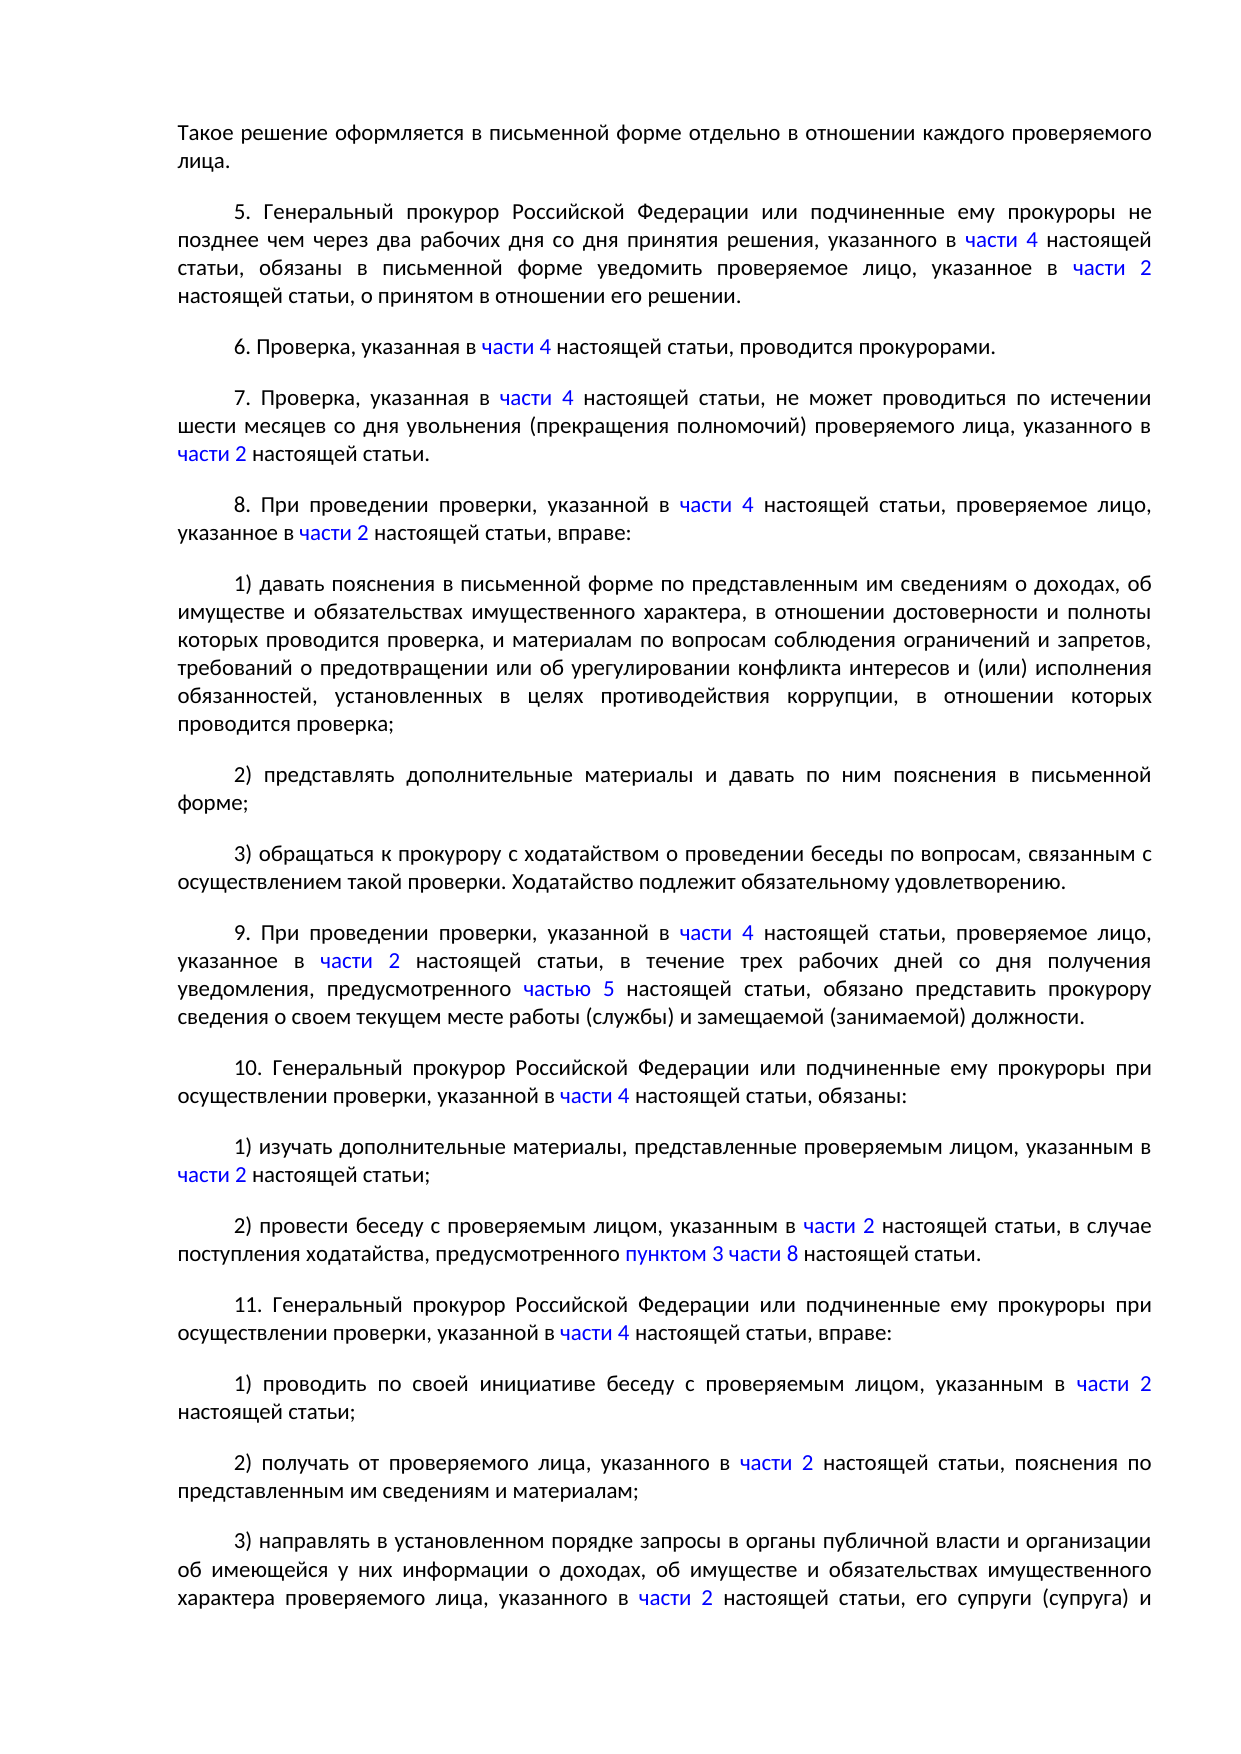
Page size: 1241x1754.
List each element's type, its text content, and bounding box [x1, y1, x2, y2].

text 5. Генеральный прокурор Российской Федерации или подчиненные ему прокуроры не позднее чем через два рабочих дня со дня принятия решения, указанного в части 4 настоящей статьи, обязаны в письменной форме уведомить проверяемое лицо, указанное в части 2 настоящей статьи, о принятом в отношении его решении. [177, 197, 1152, 309]
text 11. Генеральный прокурор Российской Федерации или подчиненные ему прокуроры при осуществлении проверки, указанной в части 4 настоящей статьи, вправе: [177, 1290, 1152, 1346]
text 2) провести беседу с проверяемым лицом, указанным в части 2 настоящей статьи, в случае поступления ходатайства, предусмотренного пунктом 3 части 8 настоящей статьи. [177, 1211, 1152, 1267]
text 2) представлять дополнительные материалы и давать по ним пояснения в письменной форме; [177, 760, 1152, 816]
text 3) обращаться к прокурору с ходатайством о проведении беседы по вопросам, связанным с осуществлением такой проверки. Ходатайство подлежит обязательному удовлетворению. [177, 839, 1152, 895]
text 7. Проверка, указанная в части 4 настоящей статьи, не может проводиться по истечении шести месяцев со дня увольнения (прекращения полномочий) проверяемого лица, указанного в части 2 настоящей статьи. [177, 383, 1152, 467]
text 1) давать пояснения в письменной форме по представленным им сведениям о доходах, об имуществе и обязательствах имущественного характера, в отношении достоверности и полноты которых проводится проверка, и материалам по вопросам соблюдения ограничений и запретов, требований о предотвращении или об урегулировании конфликта интересов и (или) исполнения обязанностей, установленных в целях противодействия коррупции, в отношении которых проводится проверка; [177, 569, 1152, 737]
text 9. При проведении проверки, указанной в части 4 настоящей статьи, проверяемое лицо, указанное в части 2 настоящей статьи, в течение трех рабочих дней со дня получения уведомления, предусмотренного частью 5 настоящей статьи, обязано представить прокурору сведения о своем текущем месте работы (службы) и замещаемой (занимаемой) должности. [177, 918, 1152, 1030]
text 1) изучать дополнительные материалы, представленные проверяемым лицом, указанным в части 2 настоящей статьи; [177, 1132, 1152, 1188]
text 6. Проверка, указанная в части 4 настоящей статьи, проводится прокурорами. [177, 332, 1152, 360]
text 2) получать от проверяемого лица, указанного в части 2 настоящей статьи, пояснения по представленным им сведениям и материалам; [177, 1448, 1152, 1504]
text 1) проводить по своей инициативе беседу с проверяемым лицом, указанным в части 2 настоящей статьи; [177, 1369, 1152, 1425]
text 10. Генеральный прокурор Российской Федерации или подчиненные ему прокуроры при осуществлении проверки, указанной в части 4 настоящей статьи, обязаны: [177, 1053, 1152, 1109]
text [177, 1527, 1152, 1611]
text 8. При проведении проверки, указанной в части 4 настоящей статьи, проверяемое лицо, указанное в части 2 настоящей статьи, вправе: [177, 490, 1152, 546]
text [177, 118, 1152, 174]
